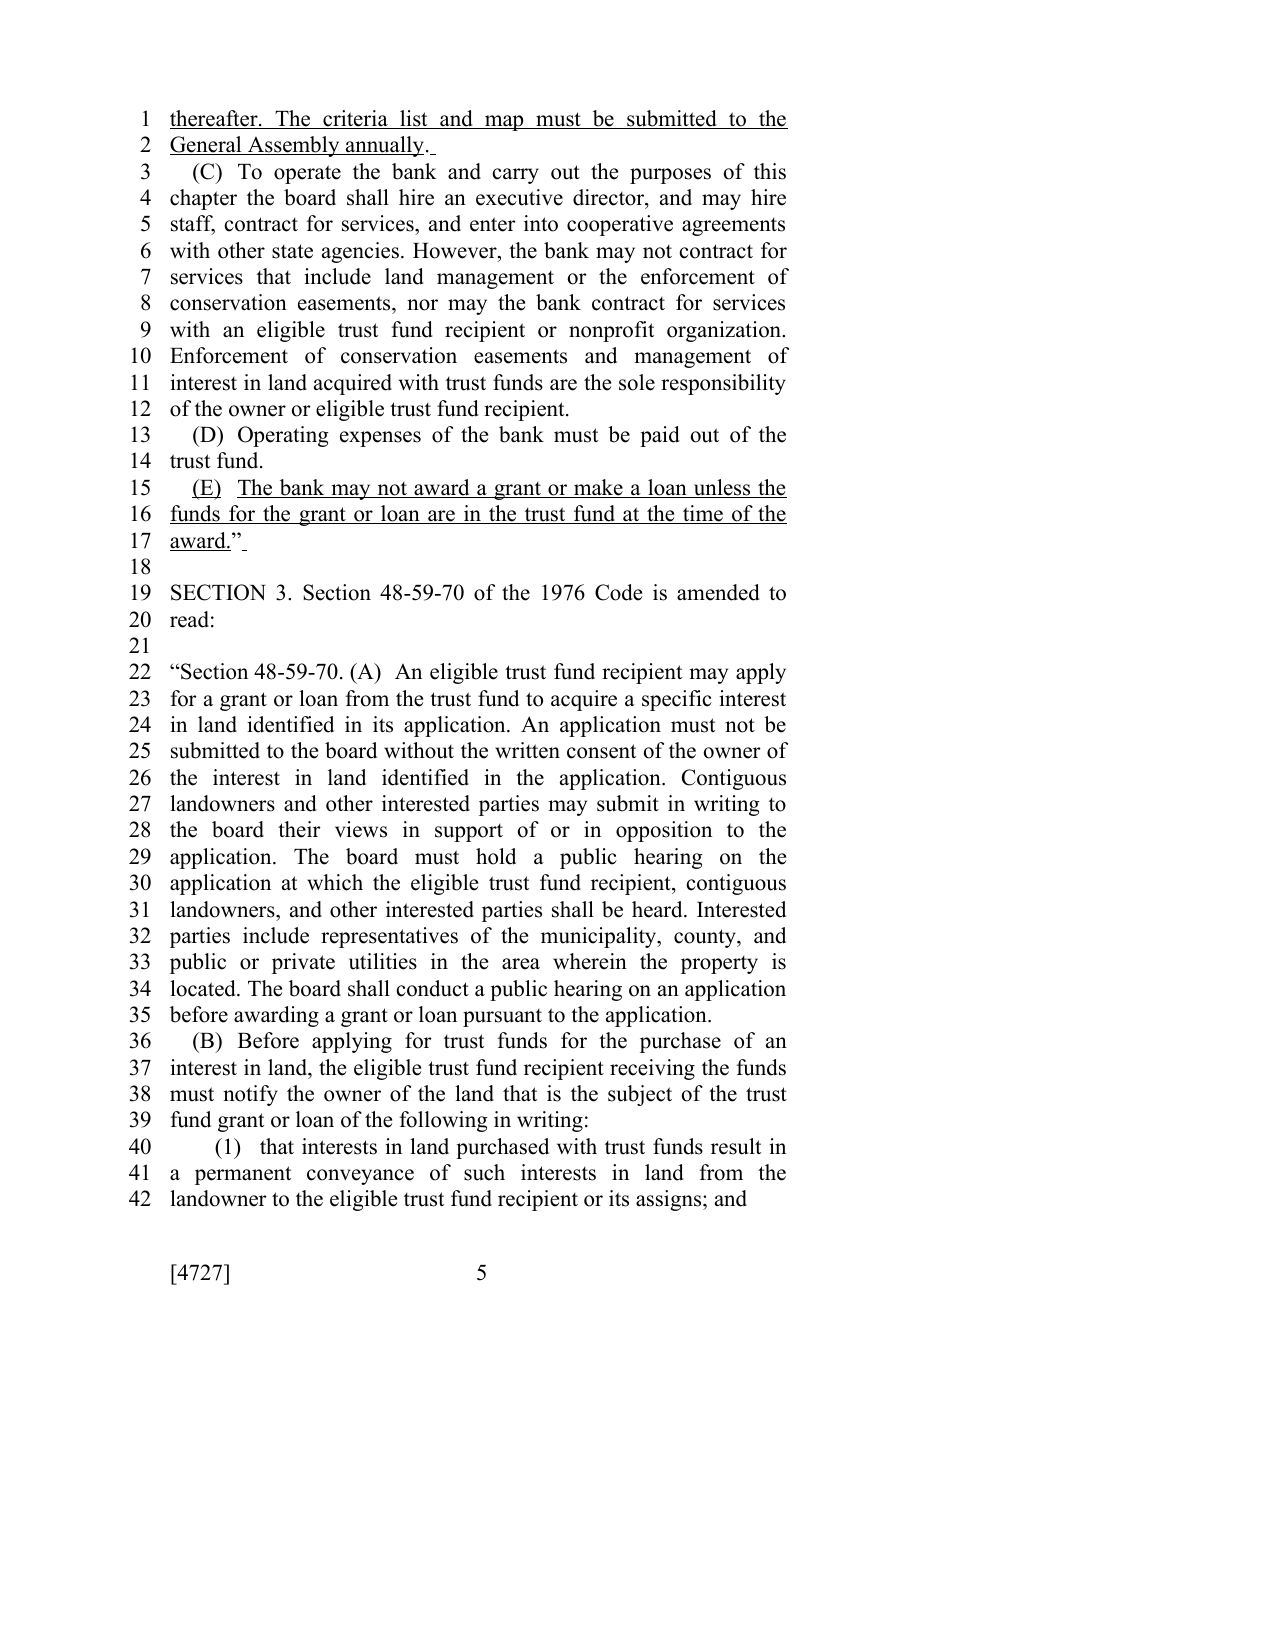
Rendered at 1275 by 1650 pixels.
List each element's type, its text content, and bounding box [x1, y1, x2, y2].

text (B) Before applying for trust funds for the purchase of an interest in land, the eligible trust fund recipient receiving the funds must notify the owner of the land that is the subject of the trust fund grant or loan of the following in writing: [169, 1027, 787, 1133]
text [169, 129, 787, 158]
text (1) that interests in land purchased with trust funds result in a permanent conveyance of such interests in land from the landowner to the eligible trust fund recipient or its assigns; and [169, 1133, 787, 1212]
text (C) To operate the bank and carry out the purposes of this chapter the board shall hire an executive director, and may hire staff, contract for services, and enter into cooperative agreements with other state agencies. However, the bank may not contract for services that include land management or the enforcement of conservation easements, nor may the bank contract for services with an eligible trust fund recipient or nonprofit organization. Enforcement of conservation easements and management of interest in land acquired with trust funds are the sole responsibility of the owner or eligible trust fund recipient. [169, 158, 787, 421]
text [169, 105, 787, 128]
text SECTION 3. Section 48-59-70 of the 1976 Code is amended to read: [169, 579, 787, 632]
text (D) Operating expenses of the bank must be paid out of the trust fund. [169, 421, 787, 474]
text “Section 48-59-70. (A) An eligible trust fund recipient may apply for a grant or loan from the trust fund to acquire a specific interest in land identified in its application. An application must not be submitted to the board without the written consent of the owner of the interest in land identified in the application. Contiguous landowners and other interested parties may submit in writing to the board their views in support of or in opposition to the application. The board must hold a public hearing on the application at which the eligible trust fund recipient, contiguous landowners, and other interested parties shall be heard. Interested parties include representatives of the municipality, county, and public or private utilities in the area wherein the property is located. The board shall conduct a public hearing on an application before awarding a grant or loan pursuant to the application. [169, 658, 787, 1027]
text (E) The bank may not award a grant or make a loan unless the funds for the grant or loan are in the trust fund at the time of the award.” [169, 524, 787, 553]
text (E) The bank may not award a grant or make a loan unless the funds for the grant or loan are in the trust fund at the time of the award.” [169, 474, 787, 523]
